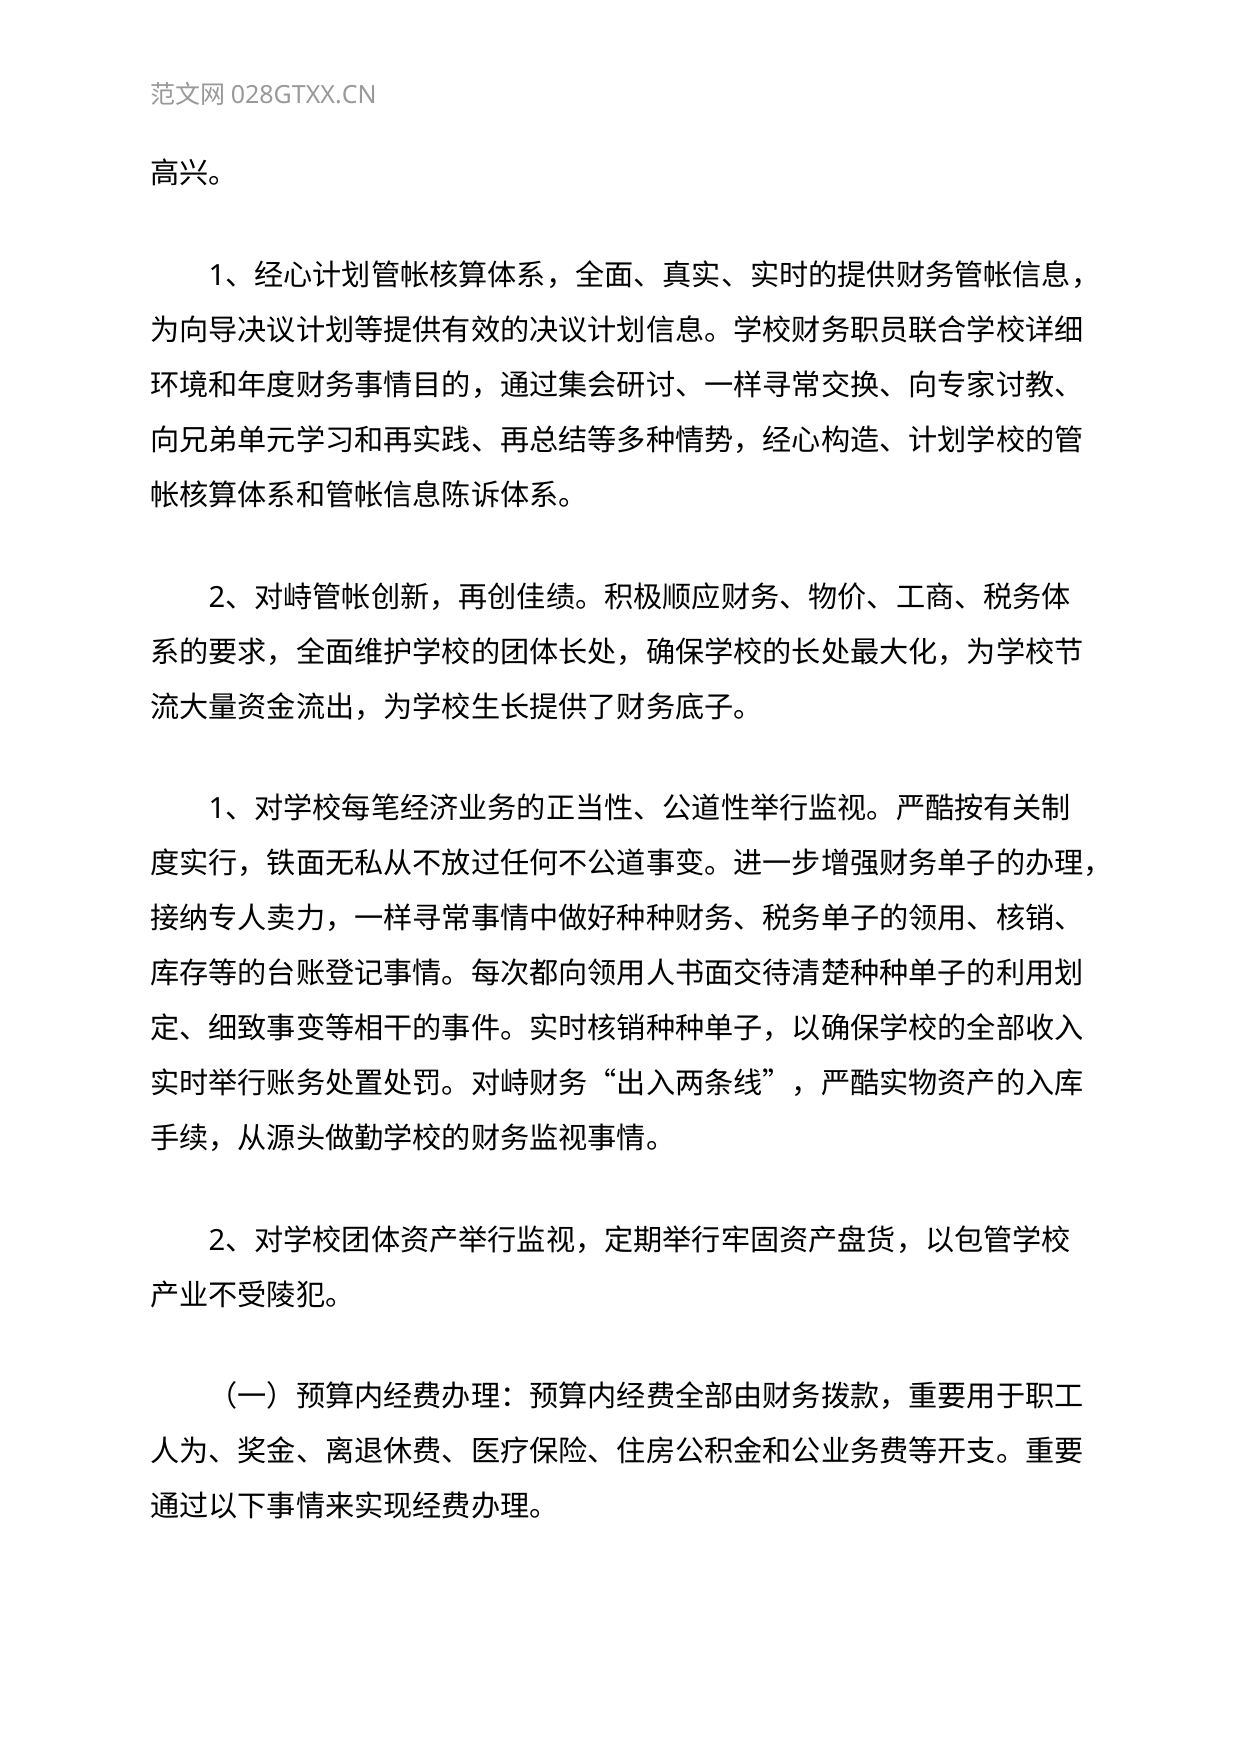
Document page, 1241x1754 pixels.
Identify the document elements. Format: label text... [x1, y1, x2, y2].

text 1、经心计划管帐核算体系，全面、真实、实时的提供财务管帐信息，为向导决议计划等提供有效的决议计划信息。学校财务职员联合学校详细环境和年度财务事情目的，通过集会研讨、一样寻常交换、向专家讨教、向兄弟单元学习和再实践、再总结等多种情势，经心构造、计划学校的管帐核算体系和管帐信息陈诉体系。 [150, 252, 1090, 514]
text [150, 150, 1090, 192]
text 1、对学校每笔经济业务的正当性、公道性举行监视。严酷按有关制度实行，铁面无私从不放过任何不公道事变。进一步增强财务单子的办理，接纳专人卖力，一样寻常事情中做好种种财务、税务单子的领用、核销、库存等的台账登记事情。每次都向领用人书面交待清楚种种单子的利用划定、细致事变等相干的事件。实时核销种种单子，以确保学校的全部收入实时举行账务处置处罚。对峙财务“出入两条线”，严酷实物资产的入库手续，从源头做勤学校的财务监视事情。 [150, 785, 1090, 1157]
text 2、对峙管帐创新，再创佳绩。积极顺应财务、物价、工商、税务体系的要求，全面维护学校的团体长处，确保学校的长处最大化，为学校节流大量资金流出，为学校生长提供了财务底子。 [150, 573, 1090, 725]
text 2、对学校团体资产举行监视，定期举行牢固资产盘货，以包管学校产业不受陵犯。 [150, 1216, 1090, 1313]
text （一）预算内经费办理：预算内经费全部由财务拨款，重要用于职工人为、奖金、离退休费、医疗保险、住房公积金和公业务费等开支。重要通过以下事情来实现经费办理。 [150, 1373, 1090, 1525]
